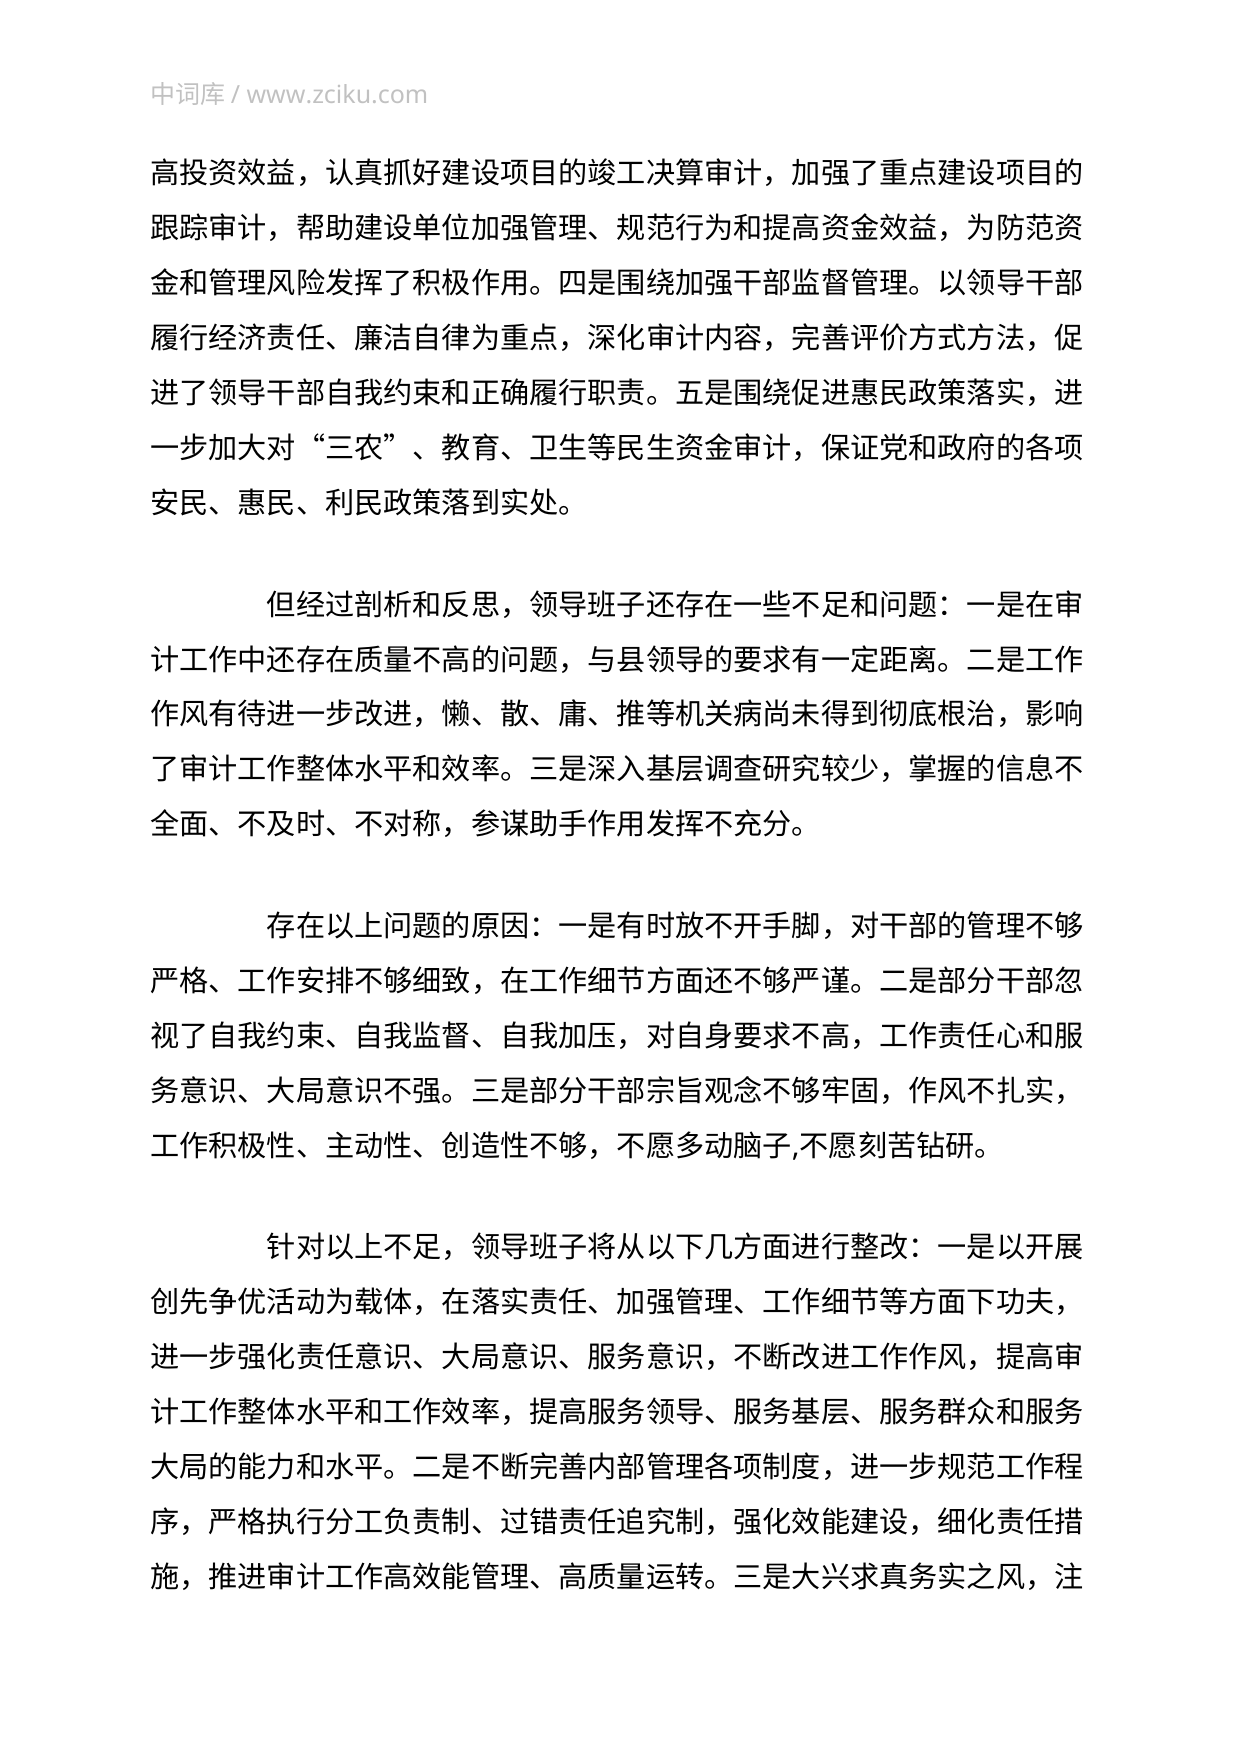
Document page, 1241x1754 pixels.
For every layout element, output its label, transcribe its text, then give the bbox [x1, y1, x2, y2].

text 但经过剖析和反思，领导班子还存在一些不足和问题：一是在审计工作中还存在质量不高的问题，与县领导的要求有一定距离。二是工作作风有待进一步改进，懒、散、庸、推等机关病尚未得到彻底根治，影响了审计工作整体水平和效率。三是深入基层调查研究较少，掌握的信息不全面、不及时、不对称，参谋助手作用发挥不充分。 [150, 581, 1090, 843]
text 存在以上问题的原因：一是有时放不开手脚，对干部的管理不够严格、工作安排不够细致，在工作细节方面还不够严谨。二是部分干部忽视了自我约束、自我监督、自我加压，对自身要求不高，工作责任心和服务意识、大局意识不强。三是部分干部宗旨观念不够牢固，作风不扎实，工作积极性、主动性、创造性不够，不愿多动脑子,不愿刻苦钻研。 [150, 902, 1090, 1164]
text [150, 1224, 1090, 1596]
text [150, 150, 1090, 522]
